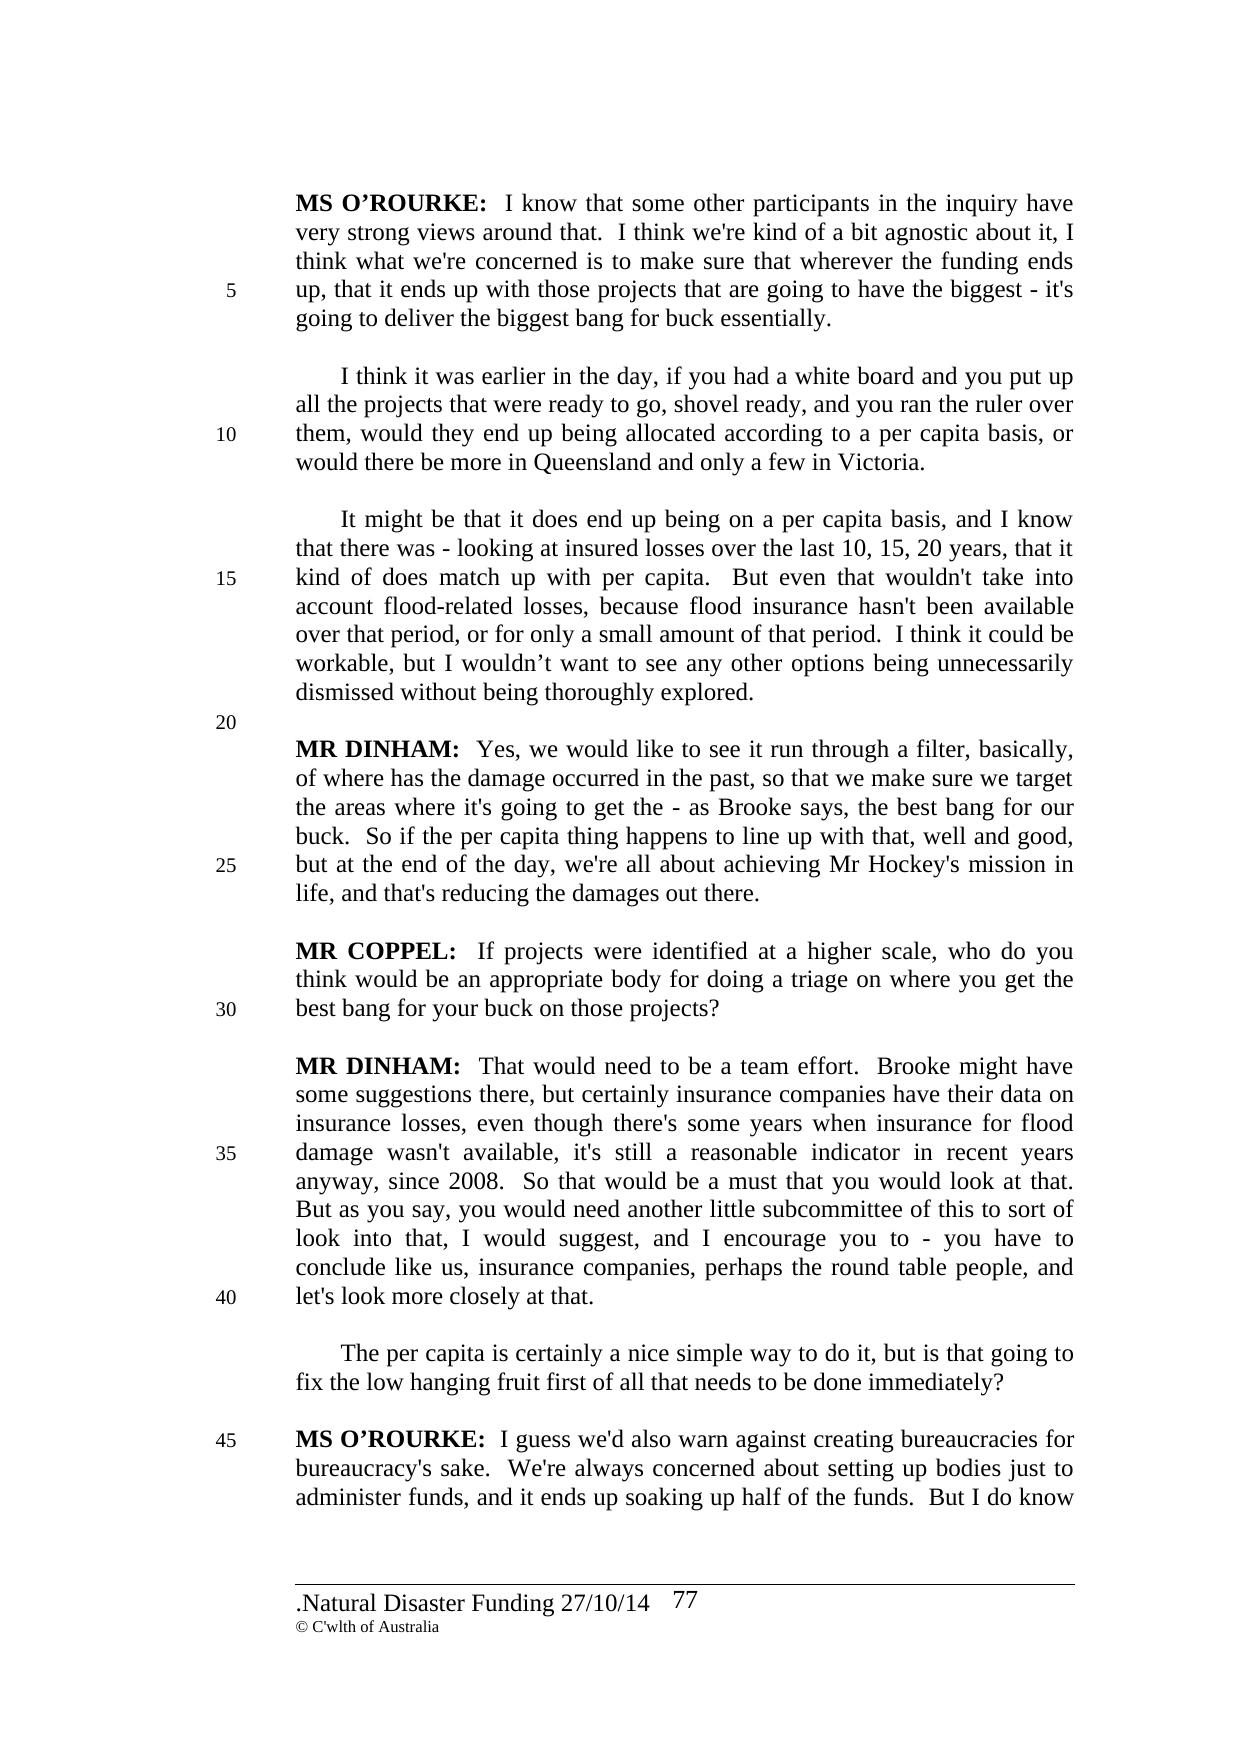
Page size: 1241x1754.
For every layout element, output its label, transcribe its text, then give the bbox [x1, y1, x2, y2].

text MR DINHAM: That would need to be a team effort. Brooke might have some suggestions there, but certainly insurance companies have their data on insurance losses, even though there's some years when insurance for flood damage wasn't available, it's still a reasonable indicator in recent years anyway, since 2008. So that would be a must that you would look at that. But as you say, you would need another little subcommittee of this to sort of look into that, I would suggest, and I encourage you to - you have to conclude like us, insurance companies, perhaps the round table people, and let's look more closely at that. [295, 1051, 1075, 1309]
text It might be that it does end up being on a per capita basis, and I know that there was - looking at insured losses over the last 10, 15, 20 years, that it kind of does match up with per capita. But even that wouldn't take into account flood-related losses, because flood insurance hasn't been available over that period, or for only a small amount of that period. I think it could be workable, but I wouldn’t want to see any other options being unnecessarily dismissed without being thoroughly explored. [295, 504, 1075, 706]
text The per capita is certainly a nice simple way to do it, but is that going to fix the low hanging fruit first of all that needs to be done immediately? [295, 1338, 1075, 1396]
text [295, 1424, 1075, 1511]
text I think it was earlier in the day, if you had a white board and you put up all the projects that were ready to go, shovel ready, and you ran the ruler over them, would they end up being allocated according to a per capita basis, or would there be more in Queensland and only a few in Victoria. [295, 361, 1075, 476]
text MS O’ROURKE: I know that some other participants in the inquiry have very strong views around that. I think we're kind of a bit agnostic about it, I think what we're concerned is to make sure that wherever the funding ends up, that it ends up with those projects that are going to have the biggest - it's going to deliver the biggest bang for buck essentially. [295, 188, 1075, 332]
text MR COPPEL: If projects were identified at a higher scale, who do you think would be an appropriate body for doing a triage on where you get the best bang for your buck on those projects? [295, 936, 1075, 1022]
text MR DINHAM: Yes, we would like to see it run through a filter, basically, of where has the damage occurred in the past, so that we make sure we target the areas where it's going to get the - as Brooke says, the best bang for our buck. So if the per capita thing happens to line up with that, well and good, but at the end of the day, we're all about achieving Mr Hockey's mission in life, and that's reducing the damages out there. [295, 734, 1075, 907]
